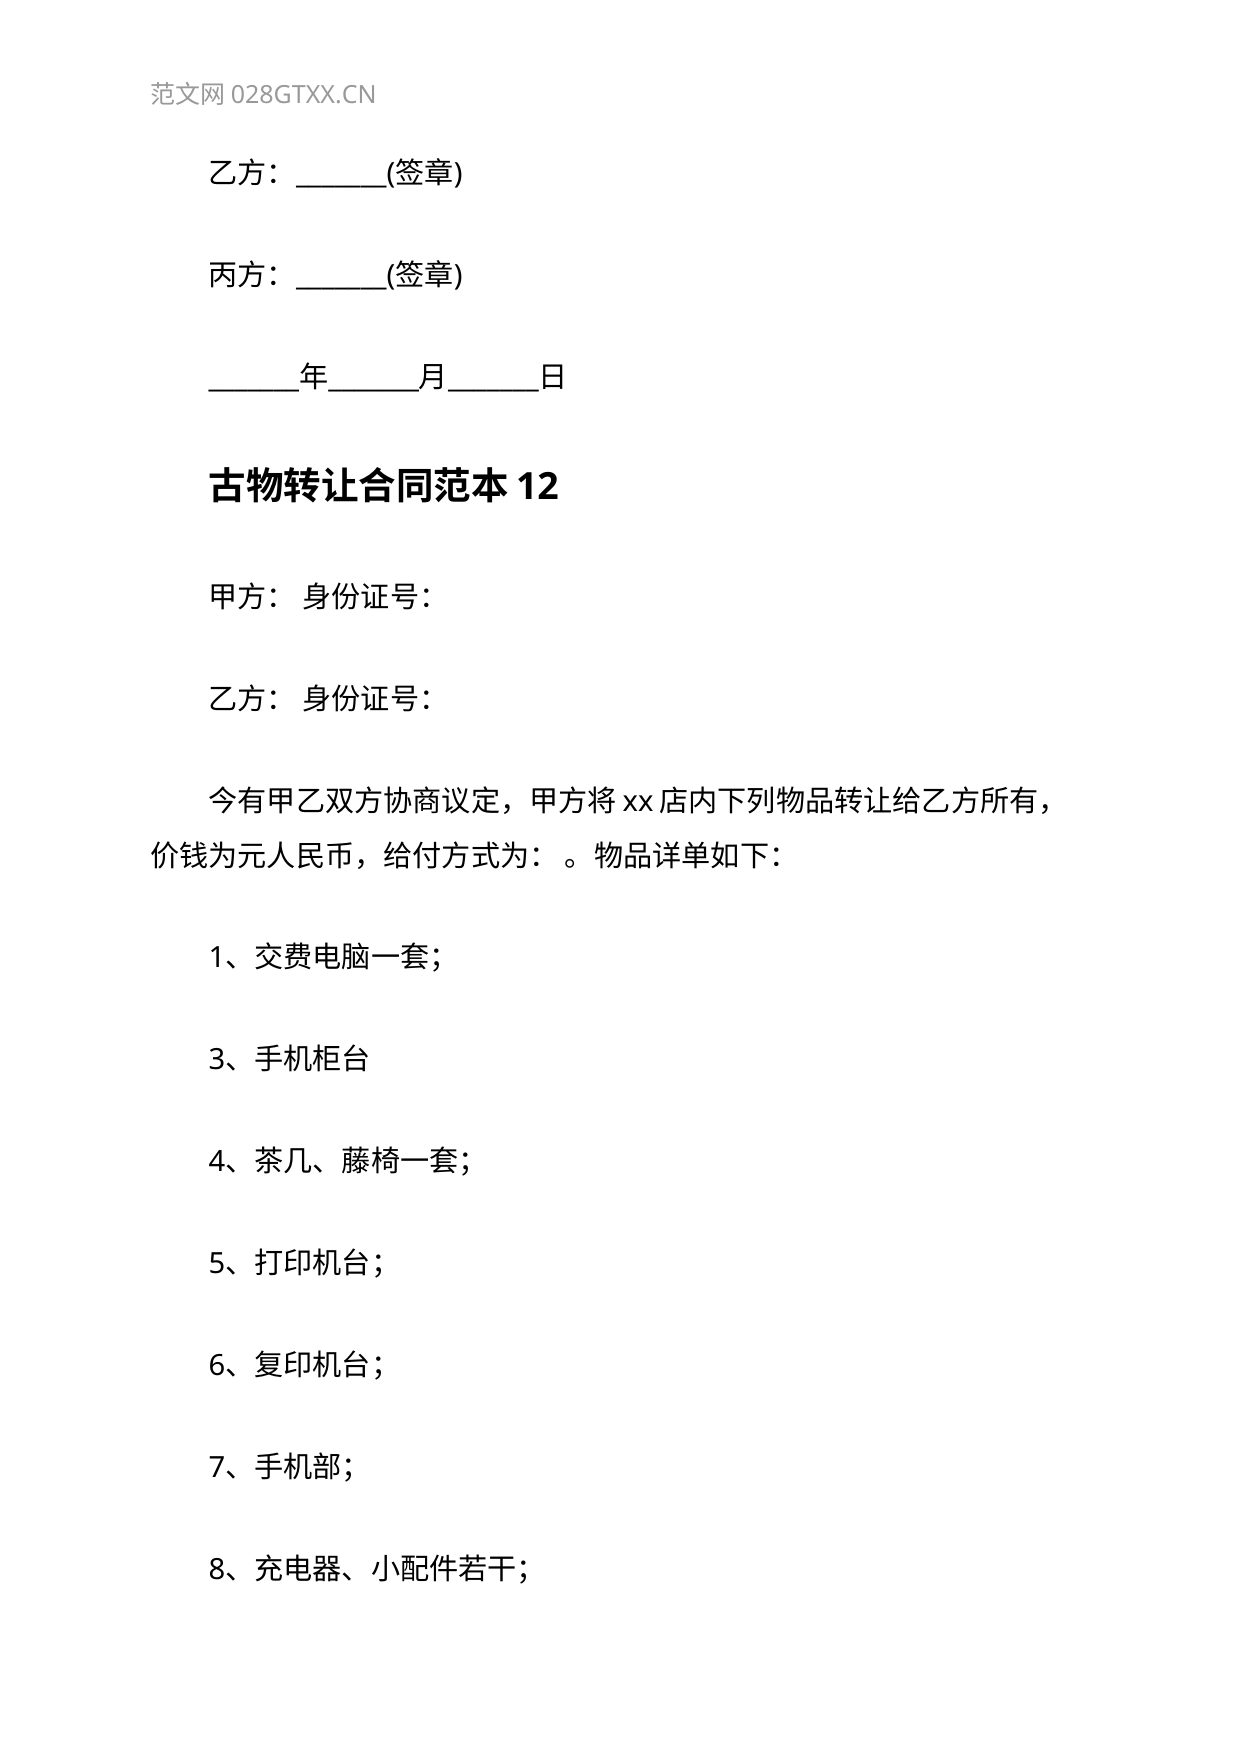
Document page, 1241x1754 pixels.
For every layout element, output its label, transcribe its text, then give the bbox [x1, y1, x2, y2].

text 乙方： 身份证号： [150, 675, 1090, 718]
text 3、手机柜台 [150, 1036, 1090, 1078]
text 1、交费电脑一套； [150, 934, 1090, 976]
text 8、充电器、小配件若干； [150, 1546, 1090, 1588]
text 4、茶几、藤椅一套； [150, 1138, 1090, 1180]
text _______年_______月_______日 [150, 354, 1090, 396]
text 甲方： 身份证号： [150, 573, 1090, 616]
text 丙方：_______(签章) [150, 252, 1090, 294]
text 乙方：_______(签章) [150, 150, 1090, 192]
text 古物转让合同范本12 [150, 456, 1090, 510]
text 7、手机部； [150, 1444, 1090, 1486]
text 今有甲乙双方协商议定，甲方将xx店内下列物品转让给乙方所有，价钱为元人民币，给付方式为： 。物品详单如下： [150, 777, 1090, 874]
text 6、复印机台； [150, 1342, 1090, 1384]
text 5、打印机台； [150, 1240, 1090, 1282]
